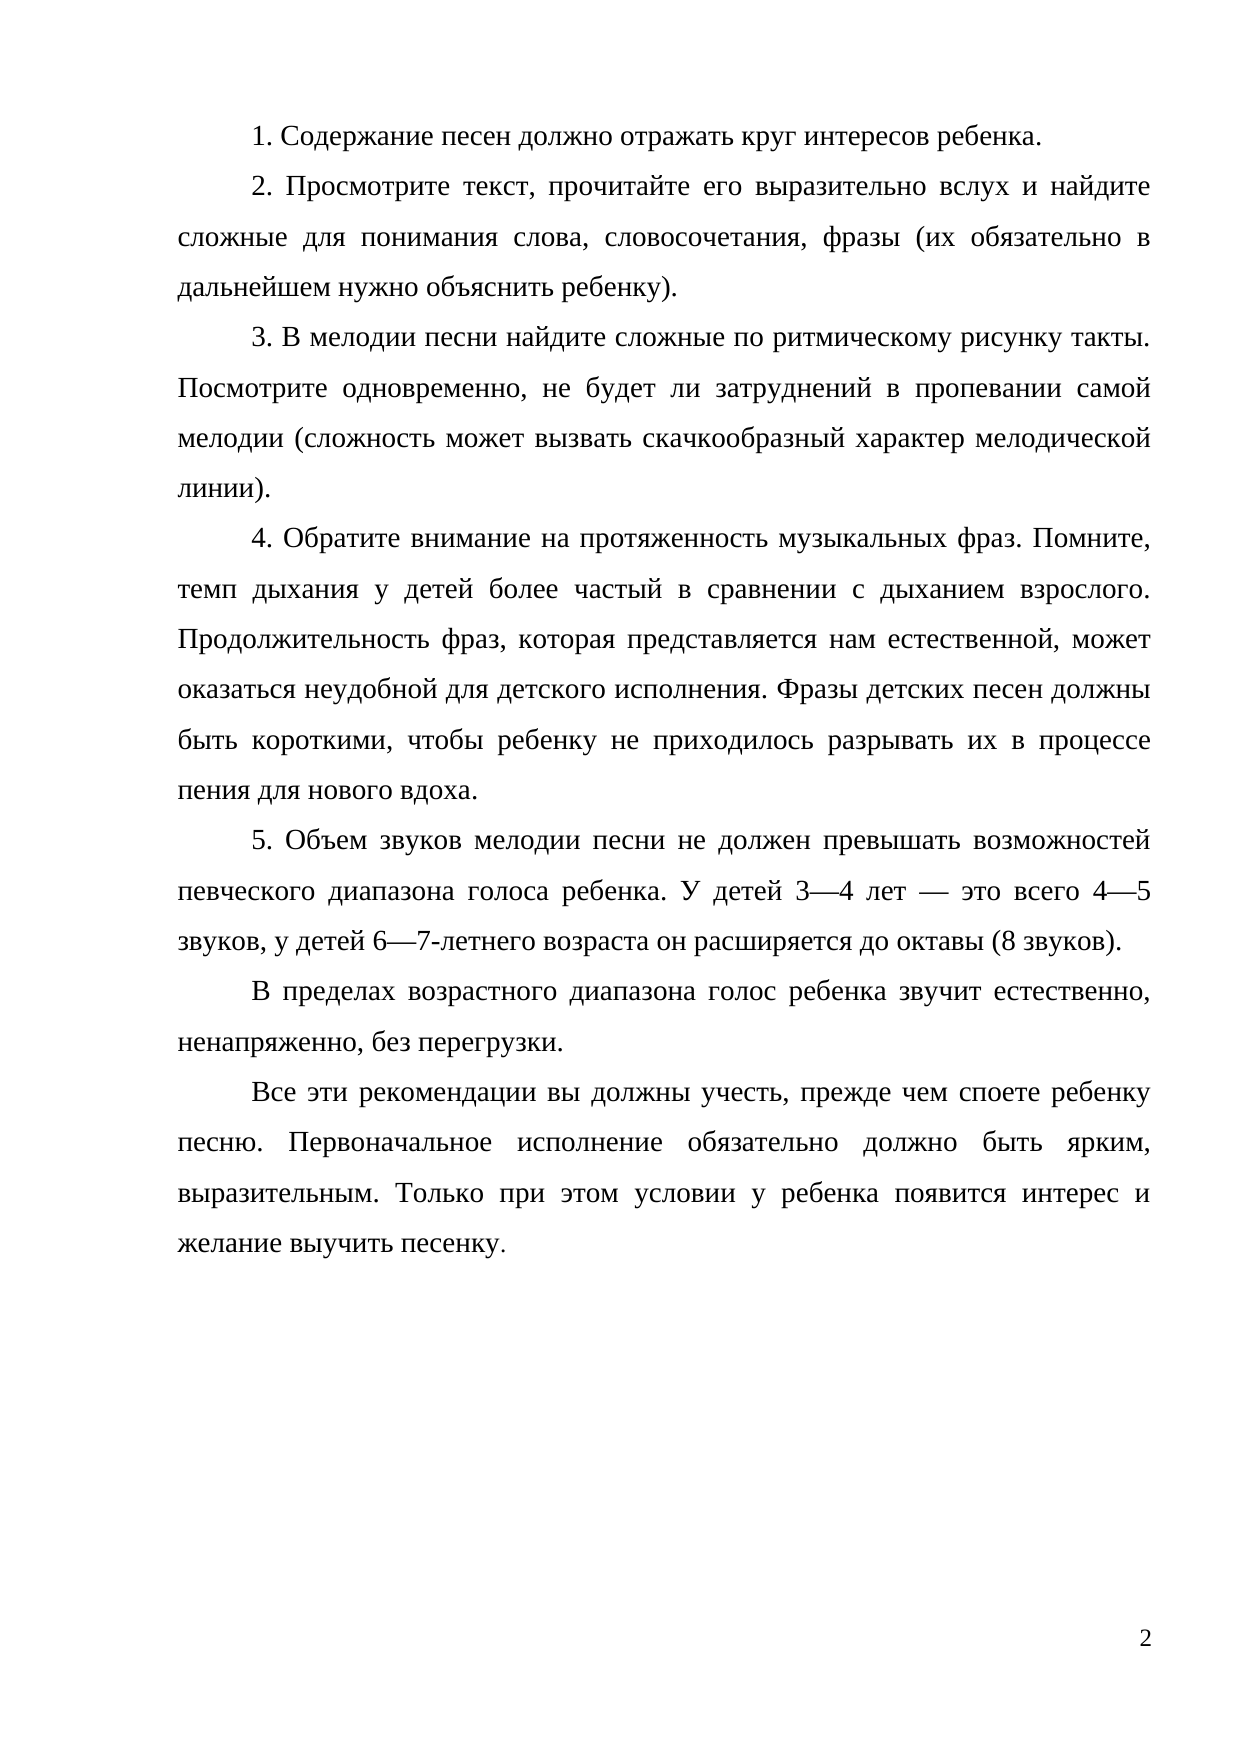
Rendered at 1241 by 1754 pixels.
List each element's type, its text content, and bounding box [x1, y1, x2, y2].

text 5. Объем звуков мелодии песни не должен превышать возможностей певческого диапазона голоса ребенка. У детей 3—4 лет — это всего 4—5 звуков, у детей 6—7-летнего возраста он расширяется до октавы (8 звуков). [177, 822, 1152, 957]
text 3. В мелодии песни найдите сложные по ритмическому рисунку такты. Посмотрите одновременно, не будет ли затруднений в пропевании самой мелодии (сложность может вызвать скачкообразный характер мелодической линии). [177, 319, 1152, 504]
text В пределах возрастного диапазона голос ребенка звучит естественно, ненапряженно, без перегрузки. [177, 973, 1152, 1057]
text 1. Содержание песен должно отражать круг интересов ребенка. [177, 118, 1152, 152]
text 2. Просмотрите текст, прочитайте его выразительно вслух и найдите сложные для понимания слова, словосочетания, фразы (их обязательно в дальнейшем нужно объяснить ребенку). [177, 168, 1152, 303]
text 4. Обратите внимание на протяженность музыкальных фраз. Помните, темп дыхания у детей более частый в сравнении с дыханием взрослого. Продолжительность фраз, которая представляется нам естественной, может оказаться неудобной для детского исполнения. Фразы детских песен должны быть короткими, чтобы ребенку не приходилось разрывать их в процессе пения для нового вдоха. [177, 521, 1152, 806]
text Все эти рекомендации вы должны учесть, прежде чем споете ребенку песню. Первоначальное исполнение обязательно должно быть ярким, выразительным. Только при этом условии у ребенка появится интерес и желание выучить песенку. [177, 1074, 1152, 1258]
